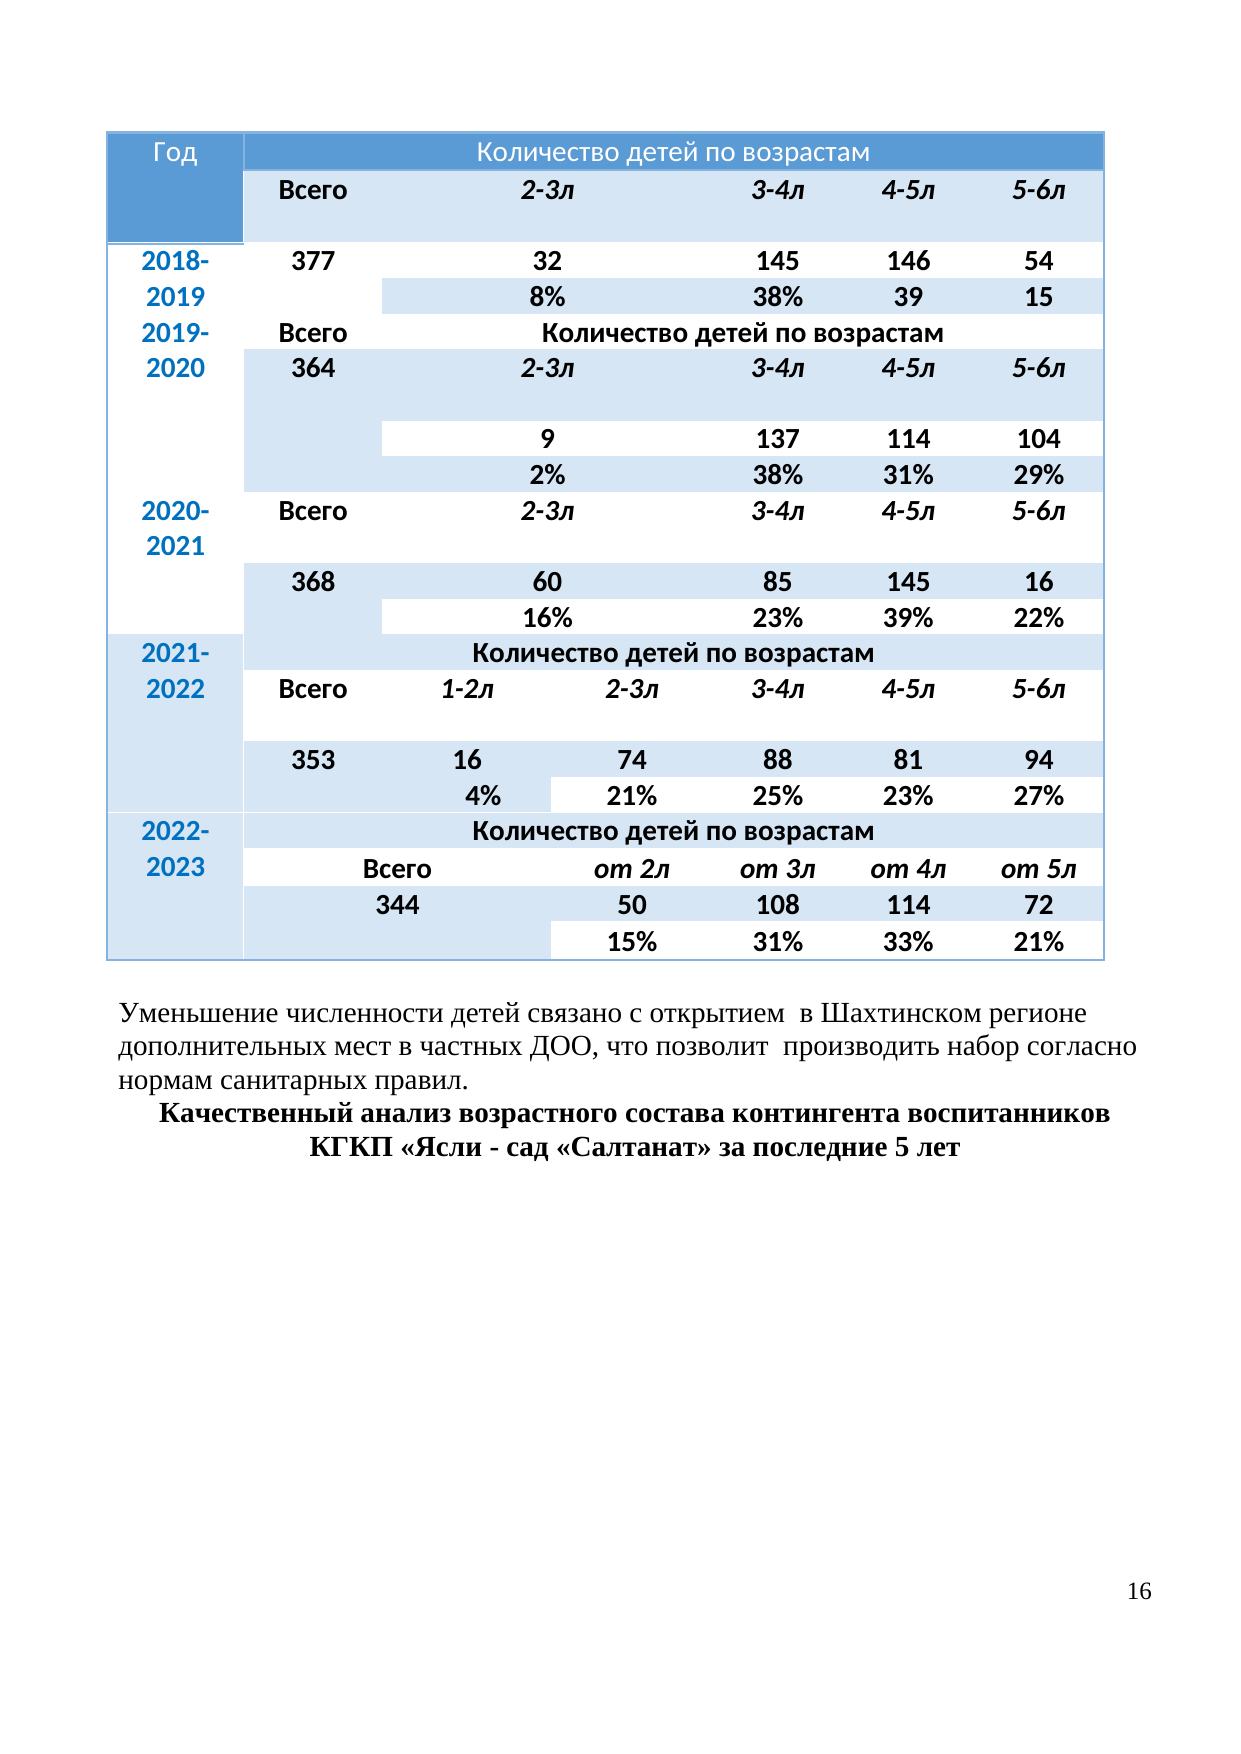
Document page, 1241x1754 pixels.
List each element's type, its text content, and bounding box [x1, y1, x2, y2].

table_cell 22% [973, 599, 1103, 634]
table_header Количество детей по возрастам [245, 134, 1103, 169]
table_cell 5-6л [973, 670, 1103, 741]
table_cell 2-3л [382, 349, 712, 421]
table_cell 137 [712, 421, 843, 456]
table_cell 104 [973, 421, 1103, 456]
table_cell от 4л [843, 848, 973, 886]
table_cell 21% [551, 777, 712, 812]
table_cell 4-5л [843, 349, 973, 421]
table_header Год [108, 134, 243, 242]
table_cell 31% [712, 921, 843, 959]
table_cell 23% [712, 599, 843, 634]
table_cell 3-4л [712, 670, 843, 741]
table_cell 145 [843, 563, 973, 599]
table_cell 72 [973, 886, 1103, 921]
table_cell Количество детей по возрастам [382, 314, 1103, 349]
text Уменьшение численности детей связано с открытием в Шахтинском регионе дополнительных мест в частных ДОО, что позволит производить набор согласно нормам санитарных правил. [118, 995, 1152, 1095]
table_cell 146 [843, 243, 973, 278]
table_cell 368 [244, 563, 382, 634]
table_cell 5-6л [973, 171, 1103, 242]
table_cell 2-3л [551, 670, 712, 741]
table_cell 27% [973, 777, 1103, 812]
table_cell 1-2л [382, 670, 551, 741]
table_cell 74 [551, 741, 712, 777]
table_cell от 2л [551, 848, 712, 886]
table_cell Всего [244, 314, 382, 349]
table_cell 5-6л [973, 349, 1103, 421]
table_cell 3-4л [712, 492, 843, 563]
table_cell 23% [843, 777, 973, 812]
table_cell 2021- 2022 [108, 634, 243, 812]
table_cell 16 4% [382, 741, 551, 812]
table_cell 8% [382, 278, 712, 314]
table_cell 32 [382, 243, 712, 278]
table_cell 88 [712, 741, 843, 777]
table_cell 39 [843, 278, 973, 314]
table_cell 16 [973, 563, 1103, 599]
table_cell 38% [712, 456, 843, 492]
table_cell 3-4л [712, 171, 843, 242]
table_cell 2-3л [382, 171, 712, 242]
table_cell 2018-2019 [108, 245, 243, 314]
text Качественный анализ возрастного состава контингента воспитанников [118, 1095, 1152, 1129]
table_cell 94 [973, 741, 1103, 777]
table_cell 16% [382, 599, 712, 634]
table_cell 21% [973, 921, 1103, 959]
table_cell Всего [244, 492, 382, 563]
table_cell Всего [244, 171, 382, 242]
table_cell Всего [244, 848, 551, 886]
table_cell 344 [244, 886, 551, 959]
table_cell 2019-2020 [108, 314, 243, 492]
table_cell 4-5л [843, 171, 973, 242]
table_cell 114 [843, 421, 973, 456]
table_cell 54 [973, 243, 1103, 278]
table_cell 29% [973, 456, 1103, 492]
table_cell 60 [382, 563, 712, 599]
table_cell 15 [973, 278, 1103, 314]
table_cell 3-4л [712, 349, 843, 421]
table_cell 25% [712, 777, 843, 812]
text КГКП «Ясли - сад «Салтанат» за последние 5 лет [118, 1129, 1152, 1162]
table_cell 15% [551, 921, 712, 959]
table_cell 2022-2023 [108, 813, 243, 959]
table_cell 108 [712, 886, 843, 921]
table_cell 33% [843, 921, 973, 959]
table_cell 114 [843, 886, 973, 921]
table_cell 39% [843, 599, 973, 634]
table_cell 81 [843, 741, 973, 777]
table_cell от 5л [973, 848, 1103, 886]
table_cell от 3л [712, 848, 843, 886]
table_cell Количество детей по возрастам [244, 634, 1103, 670]
table_cell Всего [244, 670, 382, 741]
table_cell 31% [843, 456, 973, 492]
table_cell 145 [712, 243, 843, 278]
table_cell 364 [244, 349, 382, 492]
table_cell 2% [382, 456, 712, 492]
table_cell 2-3л [382, 492, 712, 563]
table_cell 9 [382, 421, 712, 456]
table_cell 2020-2021 [108, 492, 243, 634]
table_cell 4-5л [843, 492, 973, 563]
table_cell 85 [712, 563, 843, 599]
table_cell 4-5л [843, 670, 973, 741]
table_cell 50 [551, 886, 712, 921]
table_cell 353 [244, 741, 382, 812]
table_cell 377 [244, 243, 382, 314]
table_cell 38% [712, 278, 843, 314]
table_cell Количество детей по возрастам [244, 813, 1103, 848]
table_cell 5-6л [973, 492, 1103, 563]
